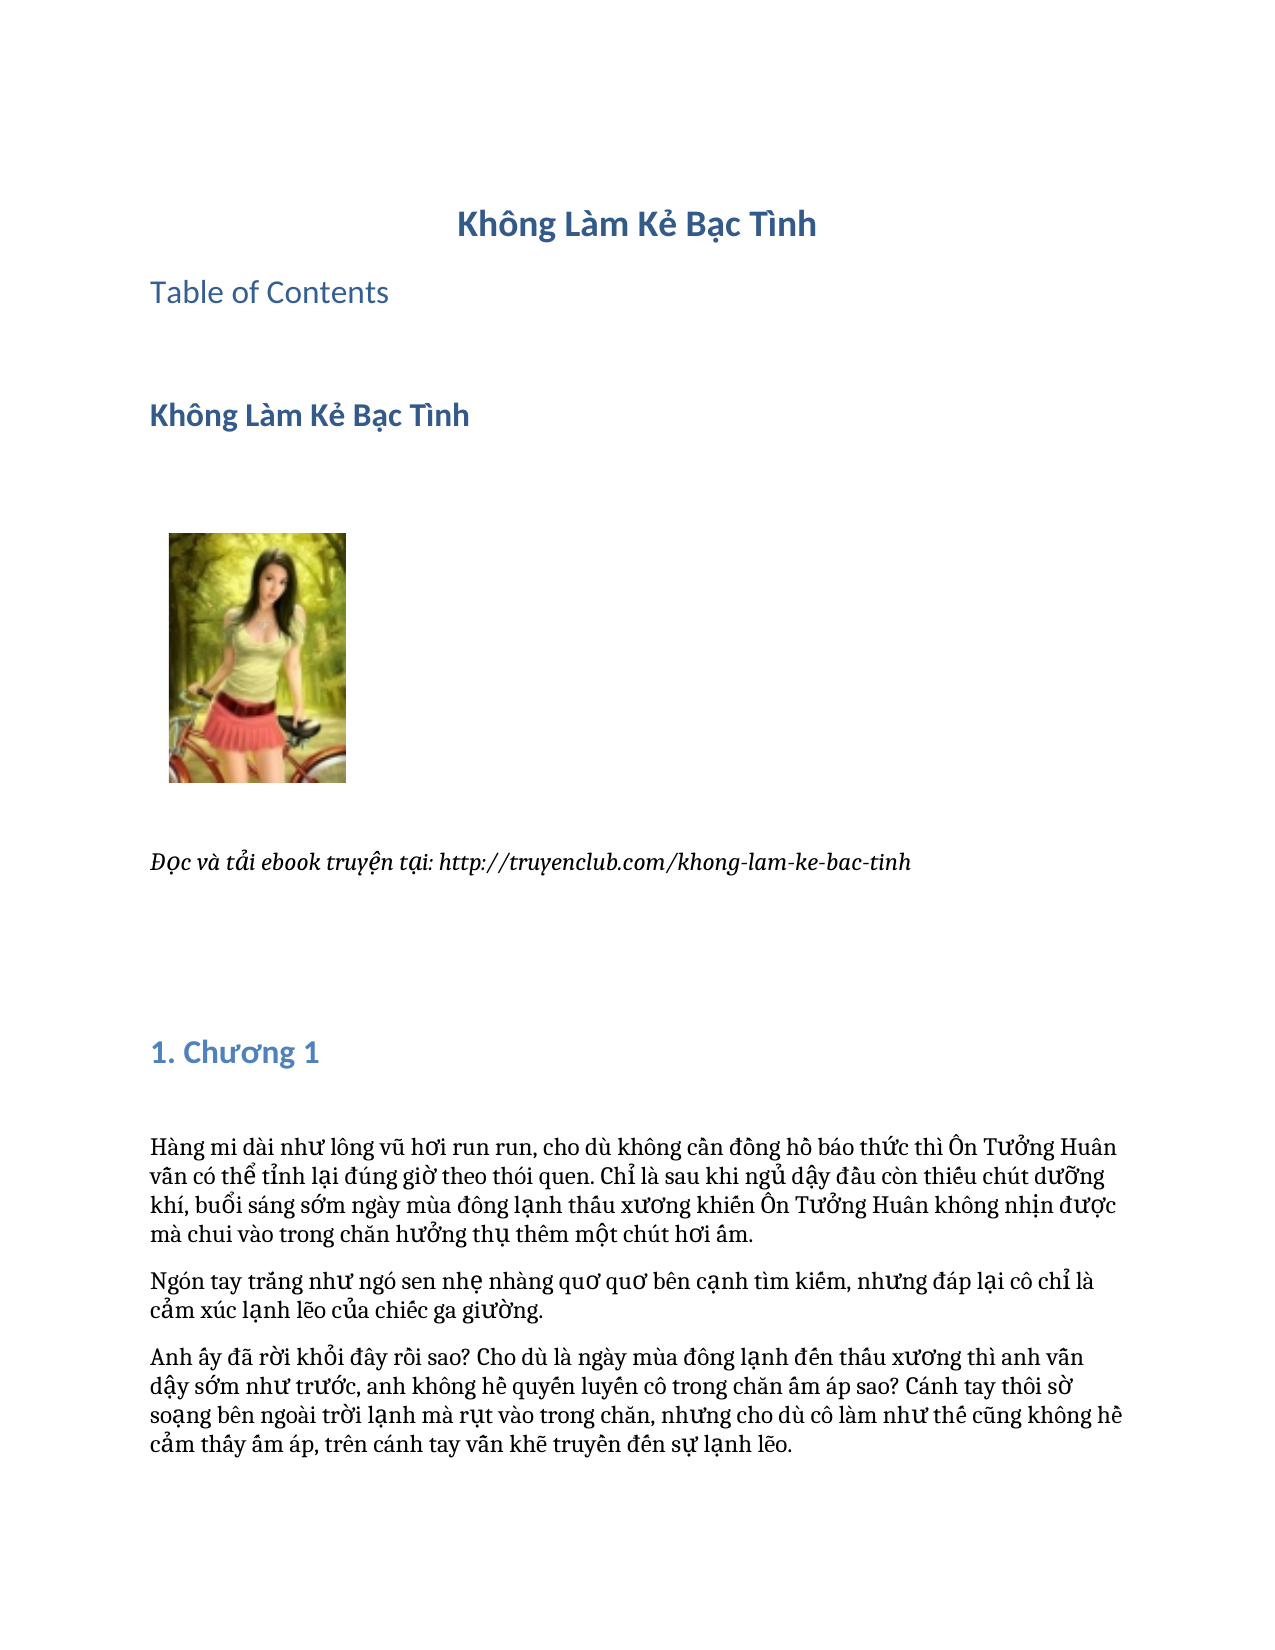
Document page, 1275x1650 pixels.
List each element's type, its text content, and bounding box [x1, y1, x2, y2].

subtitle 1. Chương 1 [150, 1031, 1125, 1072]
text Hàng mi dài như lông vũ hơi run run, cho dù không cần đồng hồ báo thức thì Ôn Tưởng Huân vẫn có thể tỉnh lại đúng giờ theo thói quen. Chỉ là sau khi ngủ dậy đầu còn thiếu chút dưỡng khí, buổi sáng sớm ngày mùa đông lạnh thấu xương khiến Ôn Tưởng Huân không nhịn được mà chui vào trong chăn hưởng thụ thêm một chút hơi ấm. [150, 1076, 1125, 1248]
text Đọc và tải ebook truyện tại: http://truyenclub.com/khong-lam-ke-bac-tinh [150, 791, 1125, 906]
table_header [139, 529, 1275, 787]
subtitle Không Làm Kẻ Bạc Tình [150, 393, 1125, 434]
text Ngón tay trắng như ngó sen nhẹ nhàng quơ quơ bên cạnh tìm kiếm, nhưng đáp lại cô chỉ là cảm xúc lạnh lẽo của chiếc ga giường. [150, 1267, 1125, 1324]
title Không Làm Kẻ Bạc Tình [150, 200, 1125, 246]
picture [168, 533, 346, 783]
text Anh ấy đã rời khỏi đây rồi sao? Cho dù là ngày mùa đông lạnh đến thấu xương thì anh vẫn dậy sớm như trước, anh không hề quyến luyến cô trong chăn ấm áp sao? Cánh tay thôi sờ soạng bên ngoài trời lạnh mà rụt vào trong chăn, nhưng cho dù cô làm như thế cũng không hề cảm thấy ấm áp, trên cánh tay vẫn khẽ truyền đến sự lạnh lẽo. [150, 1343, 1125, 1458]
